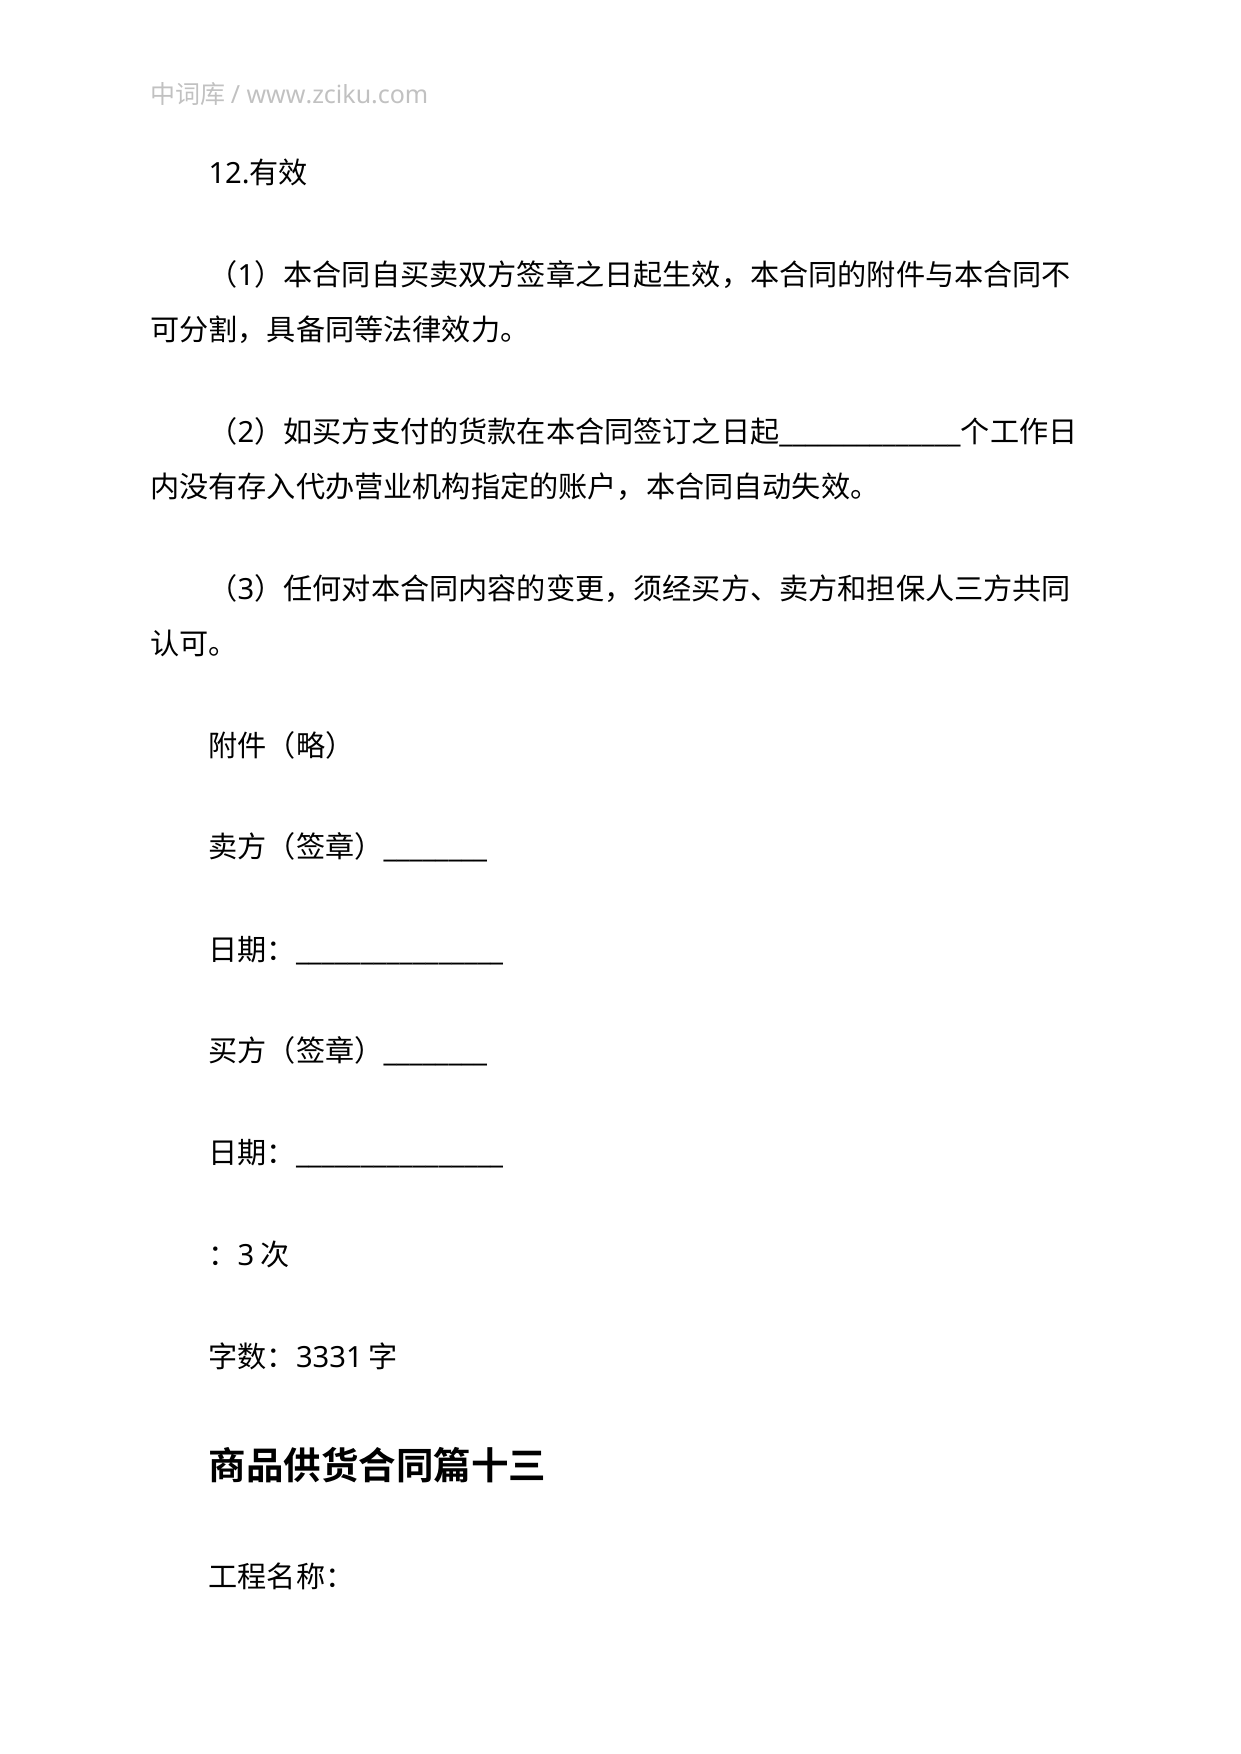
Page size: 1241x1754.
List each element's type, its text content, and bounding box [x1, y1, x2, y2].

text 工程名称： [150, 1553, 1090, 1596]
text 商品供货合同篇十三 [150, 1436, 1090, 1490]
text （1）本合同自买卖双方签章之日起生效，本合同的附件与本合同不可分割，具备同等法律效力。 [150, 252, 1090, 349]
text （3）任何对本合同内容的变更，须经买方、卖方和担保人三方共同认可。 [150, 566, 1090, 663]
text 附件（略） [150, 722, 1090, 764]
text 买方（签章）________ [150, 1028, 1090, 1070]
text 字数：3331字 [150, 1334, 1090, 1376]
text （2）如买方支付的货款在本合同签订之日起______________个工作日内没有存入代办营业机构指定的账户，本合同自动失效。 [150, 409, 1090, 506]
text 卖方（签章）________ [150, 824, 1090, 866]
text 日期：________________ [150, 926, 1090, 968]
text 日期：________________ [150, 1130, 1090, 1172]
text ：3次 [150, 1232, 1090, 1274]
text 12.有效 [150, 150, 1090, 192]
